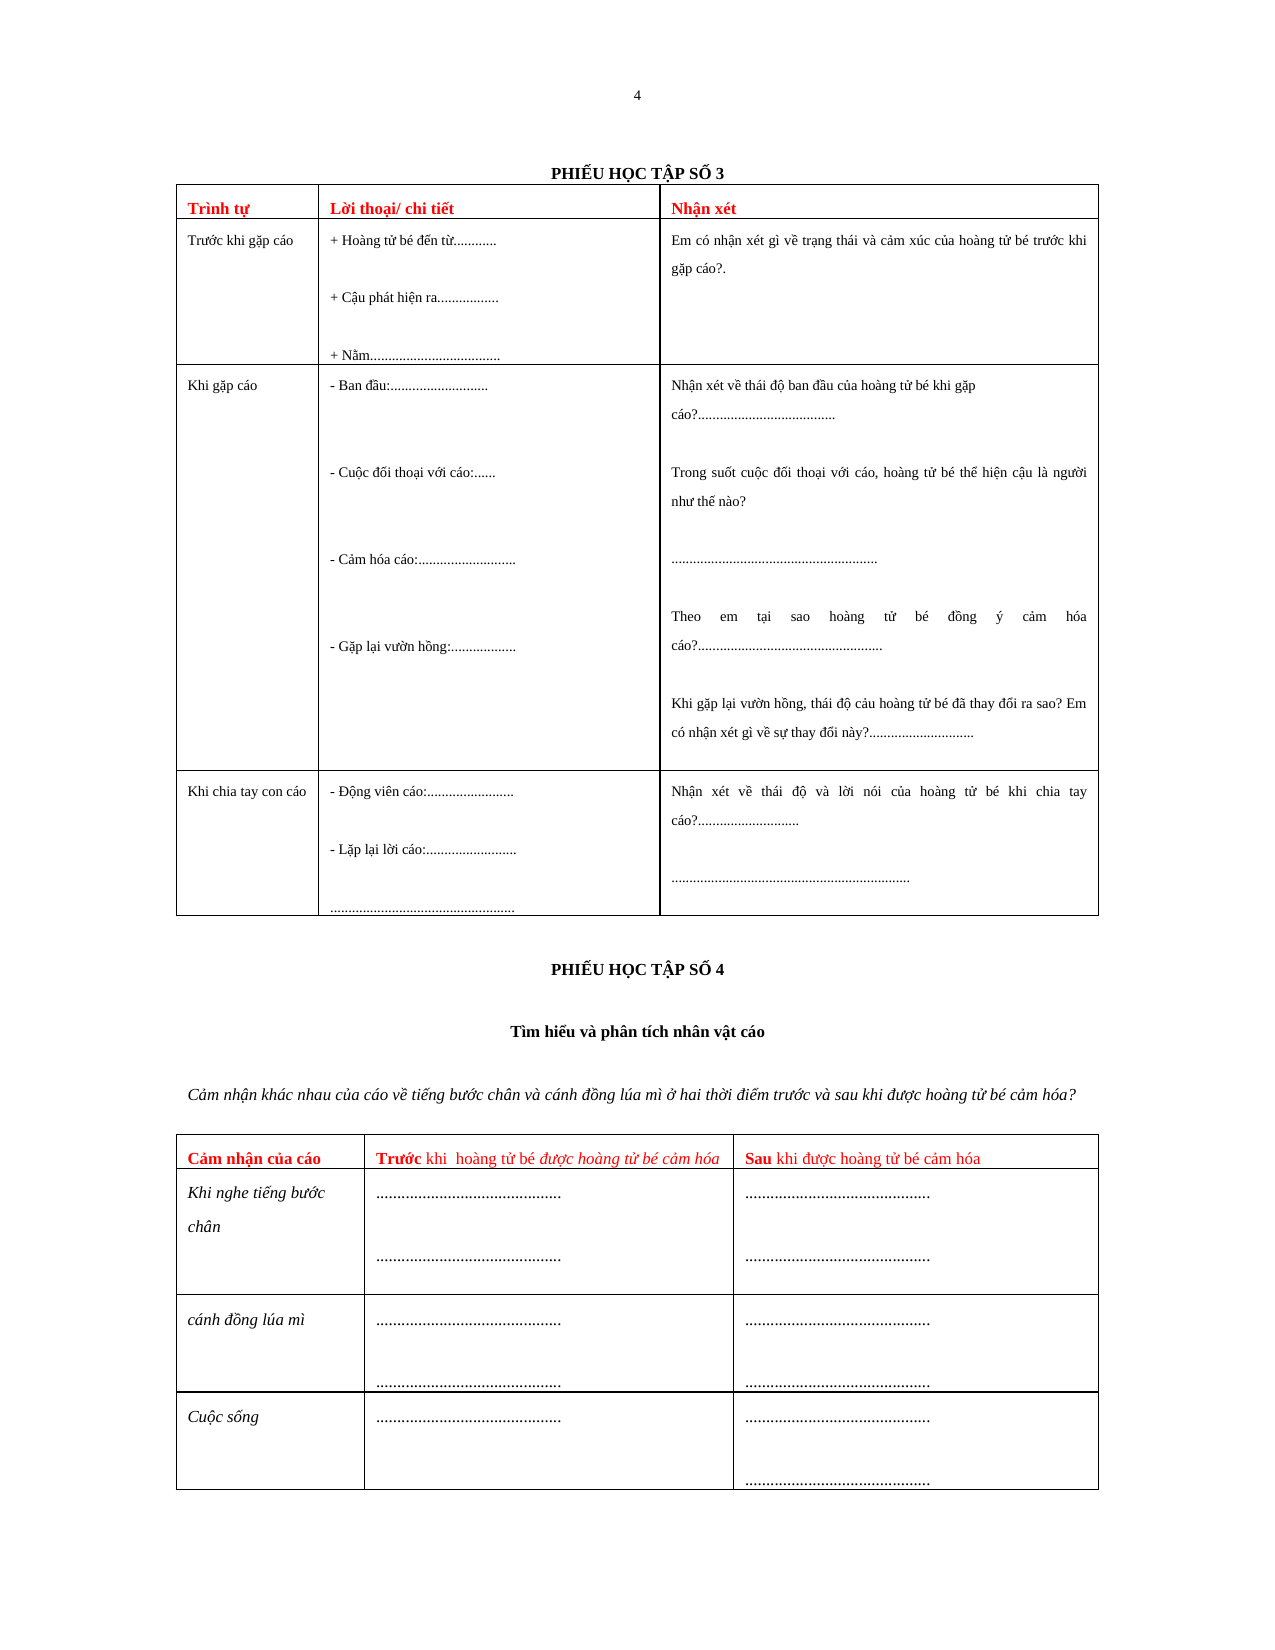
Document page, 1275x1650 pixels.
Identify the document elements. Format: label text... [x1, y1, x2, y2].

text Tìm hiểu và phân tích nhân vật cáo [187, 1008, 1087, 1042]
table_cell cánh đồng lúa mì [177, 1295, 364, 1391]
table_header Nhận xét [661, 185, 1098, 218]
text Cảm nhận khác nhau của cáo về tiếng bước chân và cánh đồng lúa mì ở hai thời điểm trước và sau khi được hoàng tử bé cảm hóa? [187, 1071, 1087, 1104]
table_cell ............................................ ............................................ [734, 1169, 1098, 1294]
table_cell - Động viên cáo:........................ - Lặp lại lời cáo:......................... ................................................... [319, 771, 659, 915]
table_header Lời thoại/ chi tiết [319, 185, 659, 218]
table_cell Khi gặp cáo [177, 365, 318, 769]
text PHIẾU HỌC TẬP SỐ 4 [187, 945, 1087, 979]
table_header Sau khi được hoàng tử bé cảm hóa [734, 1135, 1098, 1168]
table_header Cảm nhận của cáo [177, 1135, 364, 1168]
table_cell Khi chia tay con cáo [177, 771, 318, 915]
table_cell ............................................ ............................................ [734, 1295, 1098, 1391]
table_header Trình tự [177, 185, 318, 218]
table_cell - Ban đầu:........................... - Cuộc đối thoại với cáo:...... - Cảm hóa cáo:........................... - Gặp lại vườn hồng:.................. [319, 365, 659, 769]
table_cell Em có nhận xét gì về trạng thái và cảm xúc của hoàng tử bé trước khi gặp cáo?. [661, 219, 1098, 364]
table_cell ............................................ [365, 1393, 733, 1489]
table_cell Nhận xét về thái độ và lời nói của hoàng tử bé khi chia tay cáo?............................ .................................................................. [661, 771, 1098, 915]
table_header Trước khi hoàng tử bé được hoàng tử bé cảm hóa [365, 1135, 733, 1168]
table_cell ............................................ ............................................ [734, 1393, 1098, 1489]
table_cell ............................................ ............................................ [365, 1295, 733, 1391]
table_cell Khi nghe tiếng bước chân [177, 1169, 364, 1294]
table_cell Trước khi gặp cáo [177, 219, 318, 364]
table_cell ............................................ ............................................ [365, 1169, 733, 1294]
table_cell Cuộc sống [177, 1393, 364, 1489]
table_cell + Hoàng tử bé đến từ............ + Cậu phát hiện ra................. + Nằm.................................... [319, 219, 659, 364]
text PHIẾU HỌC TẬP SỐ 3 [187, 150, 1087, 183]
table_cell Nhận xét về thái độ ban đầu của hoàng tử bé khi gặp cáo?...................................... Trong suốt cuộc đối thoại với cáo, hoàng tử bé thể hiện cậu là người như thế nào? ......................................................... Theo em tại sao hoàng tử bé đồng ý cảm hóa cáo?................................................... Khi gặp lại vườn hồng, thái độ cảu hoàng tử bé đã thay đổi ra sao? Em có nhận xét gì về sự thay đổi này?............................. [661, 365, 1098, 769]
